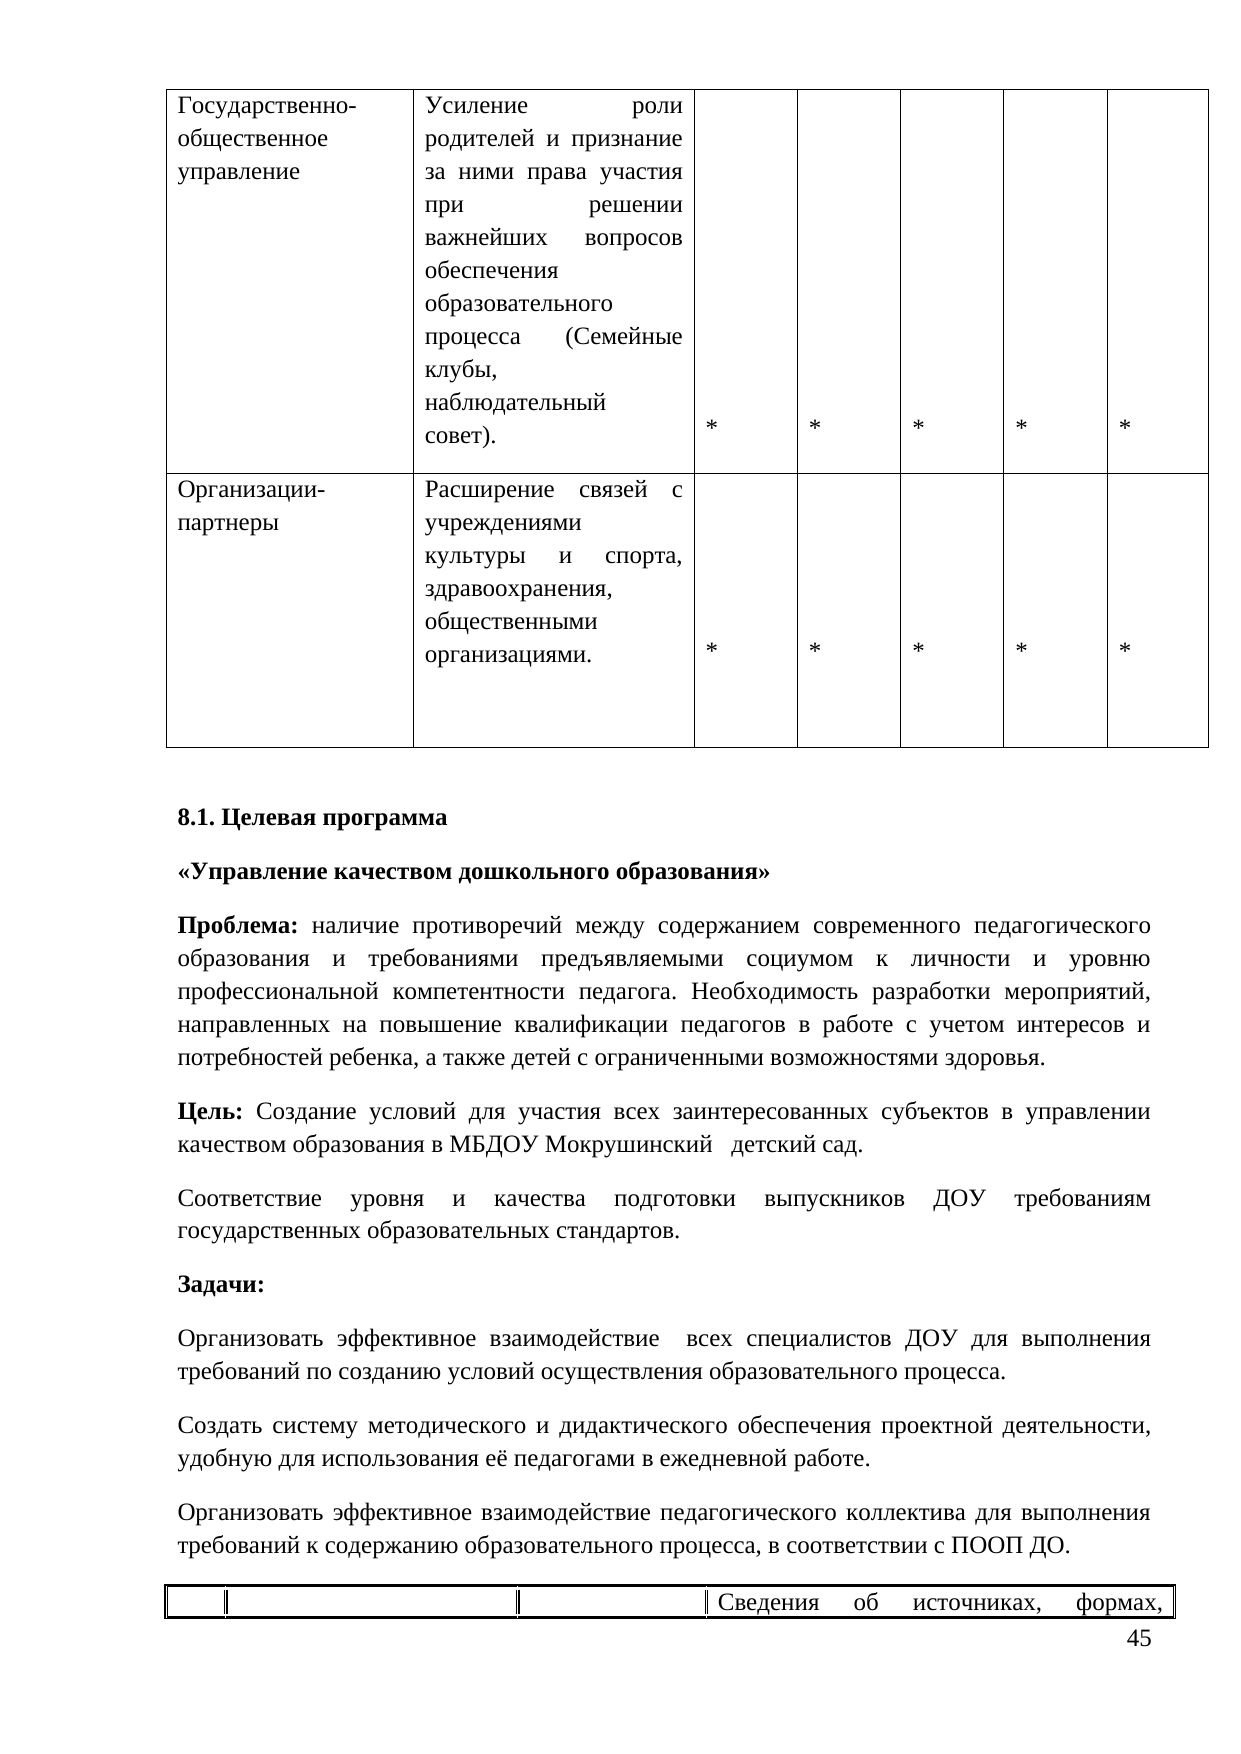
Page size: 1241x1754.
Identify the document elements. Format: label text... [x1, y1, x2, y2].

table_cell * [798, 474, 900, 747]
table_cell Государственно-общественное управление [167, 90, 413, 473]
text 8.1. Целевая программа [177, 802, 1152, 831]
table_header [518, 1587, 706, 1616]
text «Управление качеством дошкольного образования» [177, 856, 1152, 885]
text Цель: Создание условий для участия всех заинтересованных субъектов в управлении качеством образования в МБДОУ Мокрушинский детский сад. [177, 1096, 1152, 1157]
table_header Мероприятия [226, 1586, 518, 1616]
table_cell * [1004, 90, 1107, 473]
table_cell Организации-партнеры [167, 474, 413, 747]
table_cell * [901, 474, 1003, 747]
table_cell * [901, 90, 1003, 473]
table_cell * [798, 90, 900, 473]
table_cell Расширение связей с учреждениями культуры и спорта, здравоохранения, общественными организациями. [414, 474, 694, 747]
text Организовать эффективное взаимодействие всех специалистов ДОУ для выполнения требований по созданию условий осуществления образовательного процесса. [177, 1323, 1152, 1385]
text Организовать эффективное взаимодействие педагогического коллектива для выполнения требований к содержанию образовательного процесса, в соответствии с ПООП ДО. [177, 1497, 1152, 1559]
text Проблема: наличие противоречий между содержанием современного педагогического образования и требованиями предъявляемыми социумом к личности и уровню профессиональной компетентности педагога. Необходимость разработки мероприятий, направленных на повышение квалификации педагогов в работе с учетом интересов и потребностей ребенка, а также детей с ограниченными возможностями здоровья. [177, 910, 1152, 1071]
text Задачи: [177, 1269, 1152, 1298]
text Создать систему методического и дидактического обеспечения проектной деятельности, удобную для использования её педагогами в ежедневной работе. [177, 1410, 1152, 1472]
text Соответствие уровня и качества подготовки выпускников ДОУ требованиям государственных образовательных стандартов. [177, 1183, 1152, 1244]
table_cell * [695, 90, 797, 473]
table_cell * [1004, 474, 1107, 747]
table_cell * [695, 474, 797, 747]
table_cell * [1108, 474, 1208, 747]
table_cell * [1108, 90, 1208, 473]
table_header № [168, 1586, 226, 1616]
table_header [706, 1587, 1173, 1616]
table_cell Усиление роли родителей и признание за ними права участия при решении важнейших вопросов обеспечения образовательного процесса (Семейные клубы, наблюдательный совет). [414, 90, 694, 473]
